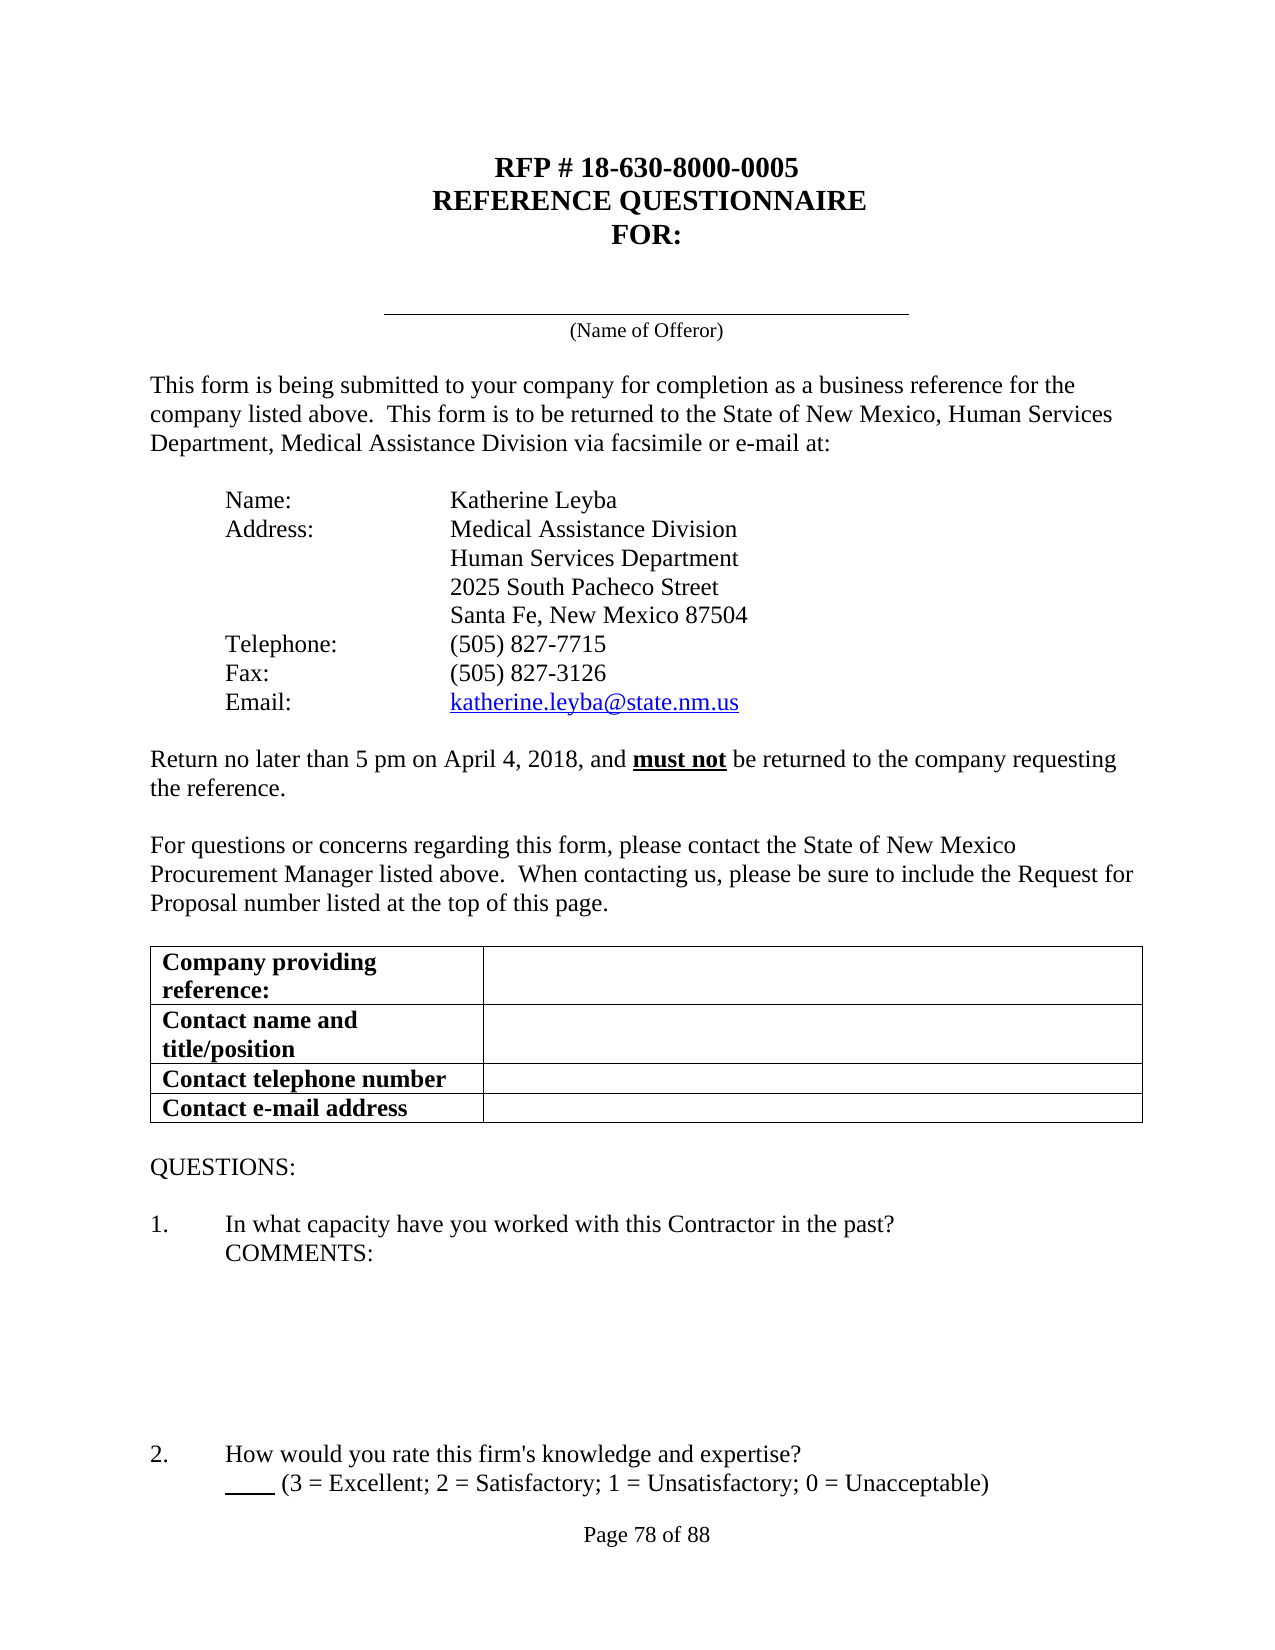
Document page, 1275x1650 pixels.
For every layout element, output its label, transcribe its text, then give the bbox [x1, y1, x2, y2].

text REFERENCE QUESTIONNAIRE [150, 183, 1143, 217]
text Human Services Department [150, 543, 1143, 572]
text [225, 1468, 1143, 1497]
text 2025 South Pacheco Street [150, 572, 1143, 601]
text Address: Medical Assistance Division [150, 514, 1143, 543]
table_cell Contact telephone number [151, 1064, 483, 1092]
text This form is being submitted to your company for completion as a business reference for the company listed above. This form is to be returned to the State of New Mexico, Human Services Department, Medical Assistance Division via facsimile or e-mail at: [150, 371, 1143, 457]
table_header Company providing reference: [151, 947, 483, 1004]
list In what capacity have you worked with this Contractor in the past? [150, 1209, 1143, 1238]
text Name: Katherine Leyba [150, 486, 1143, 514]
text Telephone: (505) 827-7715 [150, 629, 1143, 658]
text COMMENTS: [150, 1238, 1143, 1267]
text FOR: [150, 217, 1143, 251]
table_cell Contact name and title/position [151, 1005, 483, 1063]
text RFP # 18-630-8000-0005 [150, 150, 1143, 183]
table_cell [484, 1064, 1142, 1092]
table_cell Contact e-mail address [151, 1094, 483, 1122]
text Santa Fe, New Mexico 87504 [150, 601, 1143, 629]
table_cell [484, 1005, 1142, 1063]
text QUESTIONS: [150, 1152, 1143, 1181]
text Return no later than 5 pm on April 4, 2018, and must not be returned to the company requesting the reference. [150, 744, 1143, 802]
table_cell [484, 1094, 1142, 1122]
table_header [484, 947, 1142, 1004]
text (Name of Offeror) [150, 318, 1143, 342]
text Email: katherine.leyba@state.nm.us [150, 687, 1143, 716]
text 2. How would you rate this firm's knowledge and expertise? [150, 1439, 1143, 1468]
text Fax: (505) 827-3126 [150, 658, 1143, 687]
text For questions or concerns regarding this form, please contact the State of New Mexico Procurement Manager listed above. When contacting us, please be sure to include the Request for Proposal number listed at the top of this page. [150, 831, 1143, 917]
